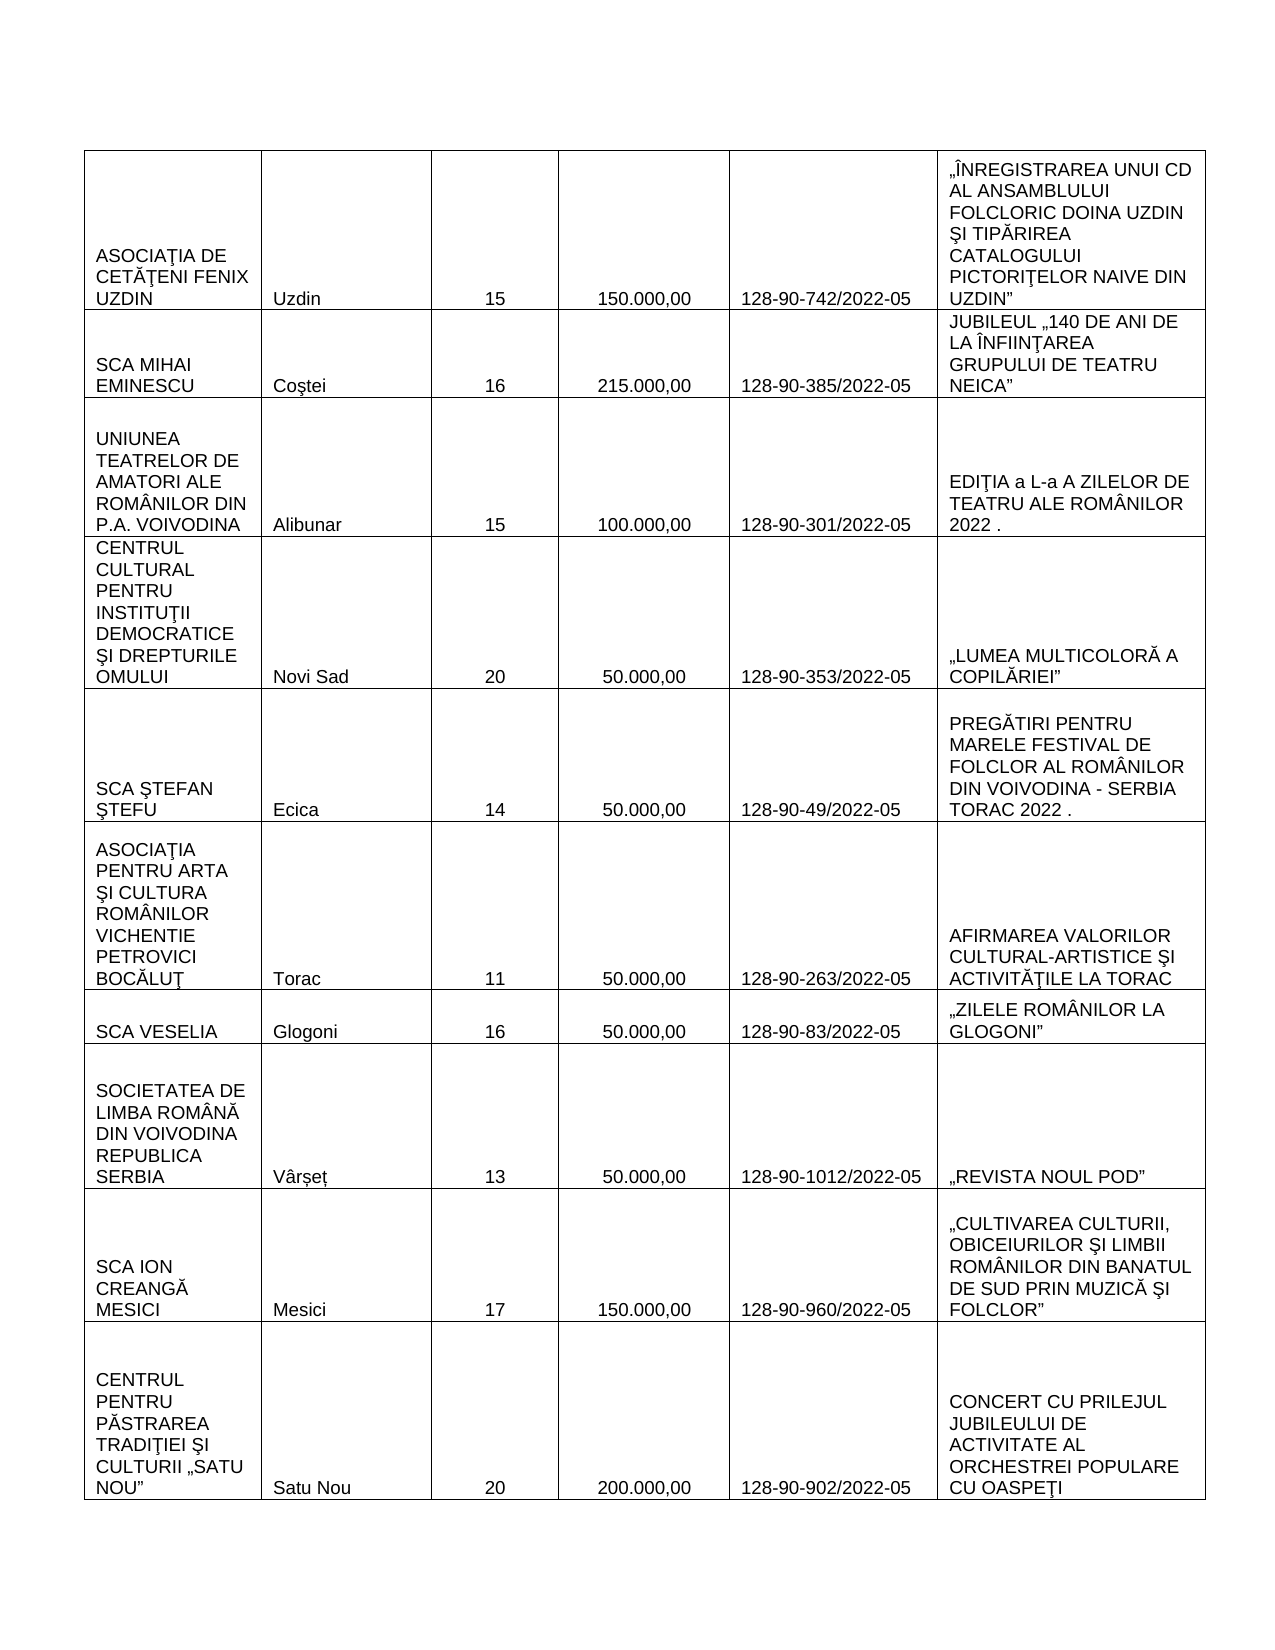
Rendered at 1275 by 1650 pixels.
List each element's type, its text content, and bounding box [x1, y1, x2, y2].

table_cell 13 [432, 1044, 558, 1188]
table_cell SCA ŞTEFAN ŞTEFU [85, 689, 261, 821]
table_cell SCA ION CREANGĂ MESICI [85, 1189, 261, 1321]
table_cell AFIRMAREA VALORILOR CULTURAL-ARTISTICE ŞI ACTIVITĂŢILE LA TORAC [938, 822, 1205, 989]
table_cell CENTRUL CULTURAL PENTRU INSTITUŢII DEMOCRATICE ŞI DREPTURILE OMULUI [85, 537, 261, 688]
table_cell SCA VESELIA [85, 990, 261, 1042]
table_cell 128-90-902/2022-05 [730, 1322, 937, 1499]
table_cell 128-90-1012/2022-05 [730, 1044, 937, 1188]
table_cell „LUMEA MULTICOLORĂ A COPILĂRIEI” [938, 537, 1205, 688]
table_cell SOCIETATEA DE LIMBA ROMÂNĂ DIN VOIVODINA REPUBLICA SERBIA [85, 1044, 261, 1188]
table_cell Torac [262, 822, 431, 989]
table_cell CENTRUL PENTRU PĂSTRAREA TRADIŢIEI ŞI CULTURII „SATU NOU” [85, 1322, 261, 1499]
table_cell 128-90-49/2022-05 [730, 689, 937, 821]
table_cell PREGĂTIRI PENTRU MARELE FESTIVAL DE FOLCLOR AL ROMÂNILOR DIN VOIVODINA - SERBIA TORAC 2022 . [938, 689, 1205, 821]
table_cell „ÎNREGISTRAREA UNUI CD AL ANSAMBLULUI FOLCLORIC DOINA UZDIN ŞI TIPĂRIREA CATALOGULUI PICTORIŢELOR NAIVE DIN UZDIN” [938, 151, 1205, 309]
table_cell 20 [432, 1322, 558, 1499]
table_cell CONCERT CU PRILEJUL JUBILEULUI DE ACTIVITATE AL ORCHESTREI POPULARE CU OASPEŢI [938, 1322, 1205, 1499]
table_cell 128-90-353/2022-05 [730, 537, 937, 688]
table_cell „CULTIVAREA CULTURII, OBICEIURILOR ŞI LIMBII ROMÂNILOR DIN BANATUL DE SUD PRIN MUZICĂ ŞI FOLCLOR” [938, 1189, 1205, 1321]
table_cell 15 [432, 151, 558, 309]
table_cell 215.000,00 [559, 310, 729, 397]
table_cell SCA MIHAI EMINESCU [85, 310, 261, 397]
table_cell EDIŢIA a L-a A ZILELOR DE TEATRU ALE ROMÂNILOR 2022 . [938, 398, 1205, 536]
table_cell 17 [432, 1189, 558, 1321]
table_cell Glogoni [262, 990, 431, 1042]
table_cell 128-90-742/2022-05 [730, 151, 937, 309]
table_cell 128-90-385/2022-05 [730, 310, 937, 397]
table_cell 14 [432, 689, 558, 821]
table_cell 50.000,00 [559, 689, 729, 821]
table_cell „REVISTA NOUL POD” [938, 1044, 1205, 1188]
table_cell 150.000,00 [559, 151, 729, 309]
table_cell 100.000,00 [559, 398, 729, 536]
table_cell 16 [432, 990, 558, 1042]
table_cell 16 [432, 310, 558, 397]
table_cell 200.000,00 [559, 1322, 729, 1499]
table_cell Ecica [262, 689, 431, 821]
table_cell 50.000,00 [559, 822, 729, 989]
table_cell Alibunar [262, 398, 431, 536]
table_cell 150.000,00 [559, 1189, 729, 1321]
table_cell 128-90-263/2022-05 [730, 822, 937, 989]
table_cell Uzdin [262, 151, 431, 309]
table_cell 50.000,00 [559, 537, 729, 688]
table_cell ASOCIAŢIA DE CETĂŢENI FENIX UZDIN [85, 151, 261, 309]
table_cell „ZILELE ROMÂNILOR LA GLOGONI” [938, 990, 1205, 1042]
table_cell 128-90-960/2022-05 [730, 1189, 937, 1321]
table_cell Novi Sad [262, 537, 431, 688]
table_cell 11 [432, 822, 558, 989]
table_cell JUBILEUL „140 DE ANI DE LA ÎNFIINŢAREA GRUPULUI DE TEATRU NEICA” [938, 310, 1205, 397]
table_cell 50.000,00 [559, 1044, 729, 1188]
table_cell Coştei [262, 310, 431, 397]
table_cell Mesici [262, 1189, 431, 1321]
table_cell 128-90-83/2022-05 [730, 990, 937, 1042]
table_cell Vârșeț [262, 1044, 431, 1188]
table_cell ASOCIAŢIA PENTRU ARTA ŞI CULTURA ROMÂNILOR VICHENTIE PETROVICI BOCĂLUŢ [85, 822, 261, 989]
table_cell Satu Nou [262, 1322, 431, 1499]
table_cell 20 [432, 537, 558, 688]
table_cell 50.000,00 [559, 990, 729, 1042]
table_cell 15 [432, 398, 558, 536]
table_cell 128-90-301/2022-05 [730, 398, 937, 536]
table_cell UNIUNEA TEATRELOR DE AMATORI ALE ROMÂNILOR DIN P.A. VOIVODINA [85, 398, 261, 536]
